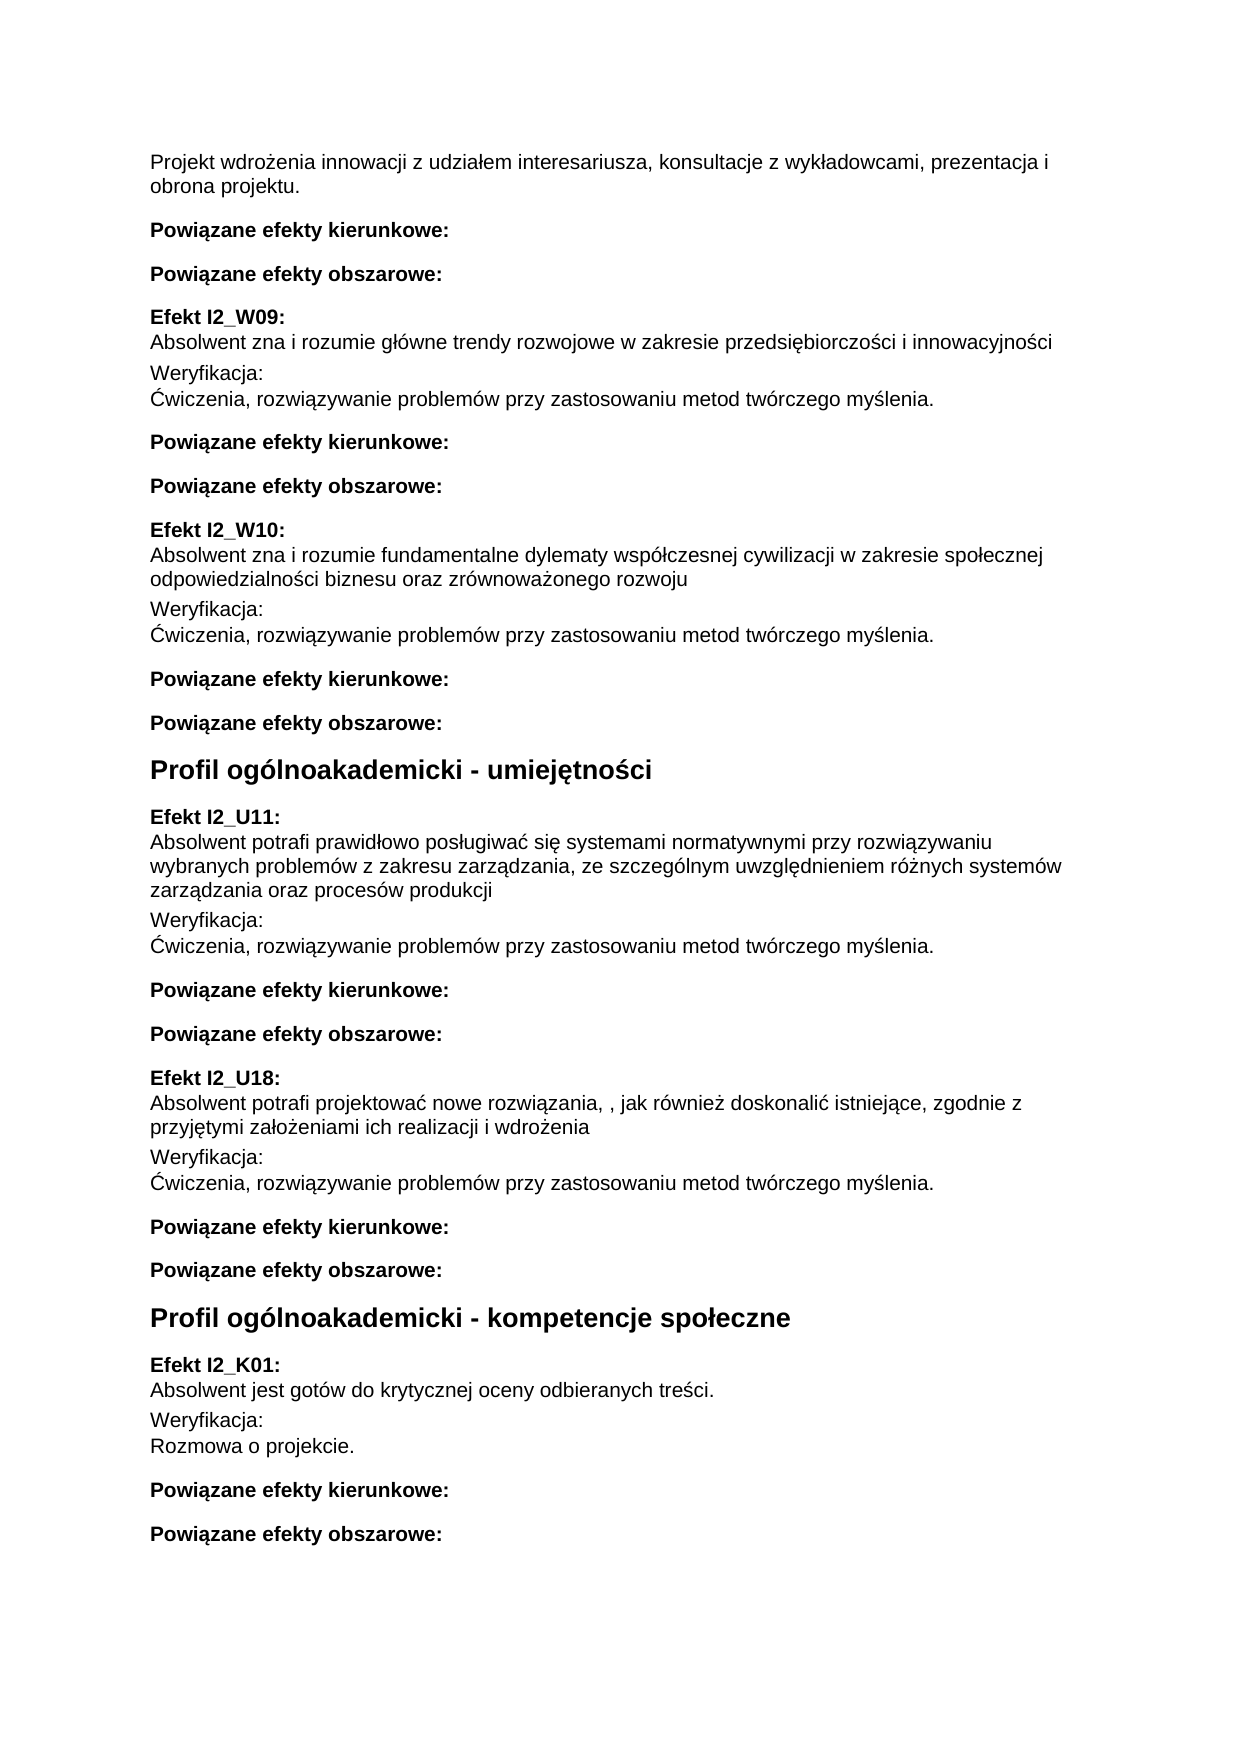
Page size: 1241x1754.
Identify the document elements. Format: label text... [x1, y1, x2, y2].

text Powiązane efekty obszarowe: [150, 710, 1090, 734]
subtitle Profil ogólnoakademicki - kompetencje społeczne [150, 1302, 1090, 1333]
text Efekt I2_U11: [150, 805, 1090, 829]
text Ćwiczenia, rozwiązywanie problemów przy zastosowaniu metod twórczego myślenia. [150, 934, 1090, 958]
text Weryfikacja: [150, 908, 1090, 932]
text Powiązane efekty obszarowe: [150, 261, 1090, 285]
text Absolwent jest gotów do krytycznej oceny odbieranych treści. [150, 1378, 1090, 1402]
text Powiązane efekty kierunkowe: [150, 978, 1090, 1002]
text Efekt I2_K01: [150, 1353, 1090, 1377]
text Ćwiczenia, rozwiązywanie problemów przy zastosowaniu metod twórczego myślenia. [150, 386, 1090, 410]
subtitle Profil ogólnoakademicki - umiejętności [150, 754, 1090, 785]
text Powiązane efekty kierunkowe: [150, 1478, 1090, 1502]
text Powiązane efekty obszarowe: [150, 1258, 1090, 1282]
text Powiązane efekty kierunkowe: [150, 667, 1090, 691]
text Ćwiczenia, rozwiązywanie problemów przy zastosowaniu metod twórczego myślenia. [150, 1171, 1090, 1195]
text Weryfikacja: [150, 1145, 1090, 1169]
text Efekt I2_W10: [150, 518, 1090, 542]
text Powiązane efekty kierunkowe: [150, 1214, 1090, 1238]
text Powiązane efekty obszarowe: [150, 1022, 1090, 1046]
text Powiązane efekty obszarowe: [150, 474, 1090, 498]
text Powiązane efekty kierunkowe: [150, 430, 1090, 454]
text Powiązane efekty kierunkowe: [150, 218, 1090, 242]
text Absolwent potrafi prawidłowo posługiwać się systemami normatywnymi przy rozwiązywaniu wybranych problemów z zakresu zarządzania, ze szczególnym uwzględnieniem różnych systemów zarządzania oraz procesów produkcji [150, 830, 1090, 902]
text Weryfikacja: [150, 597, 1090, 621]
text Weryfikacja: [150, 1408, 1090, 1432]
text Absolwent zna i rozumie fundamentalne dylematy współczesnej cywilizacji w zakresie społecznej odpowiedzialności biznesu oraz zrównoważonego rozwoju [150, 543, 1090, 591]
text Efekt I2_U18: [150, 1066, 1090, 1089]
text Powiązane efekty obszarowe: [150, 1522, 1090, 1546]
text Absolwent potrafi projektować nowe rozwiązania, , jak również doskonalić istniejące, zgodnie z przyjętymi założeniami ich realizacji i wdrożenia [150, 1091, 1090, 1138]
text Rozmowa o projekcie. [150, 1434, 1090, 1458]
text Efekt I2_W09: [150, 305, 1090, 329]
text Projekt wdrożenia innowacji z udziałem interesariusza, konsultacje z wykładowcami, prezentacja i obrona projektu. [150, 150, 1090, 198]
text Ćwiczenia, rozwiązywanie problemów przy zastosowaniu metod twórczego myślenia. [150, 623, 1090, 647]
text Weryfikacja: [150, 360, 1090, 384]
text Absolwent zna i rozumie główne trendy rozwojowe w zakresie przedsiębiorczości i innowacyjności [150, 330, 1090, 354]
